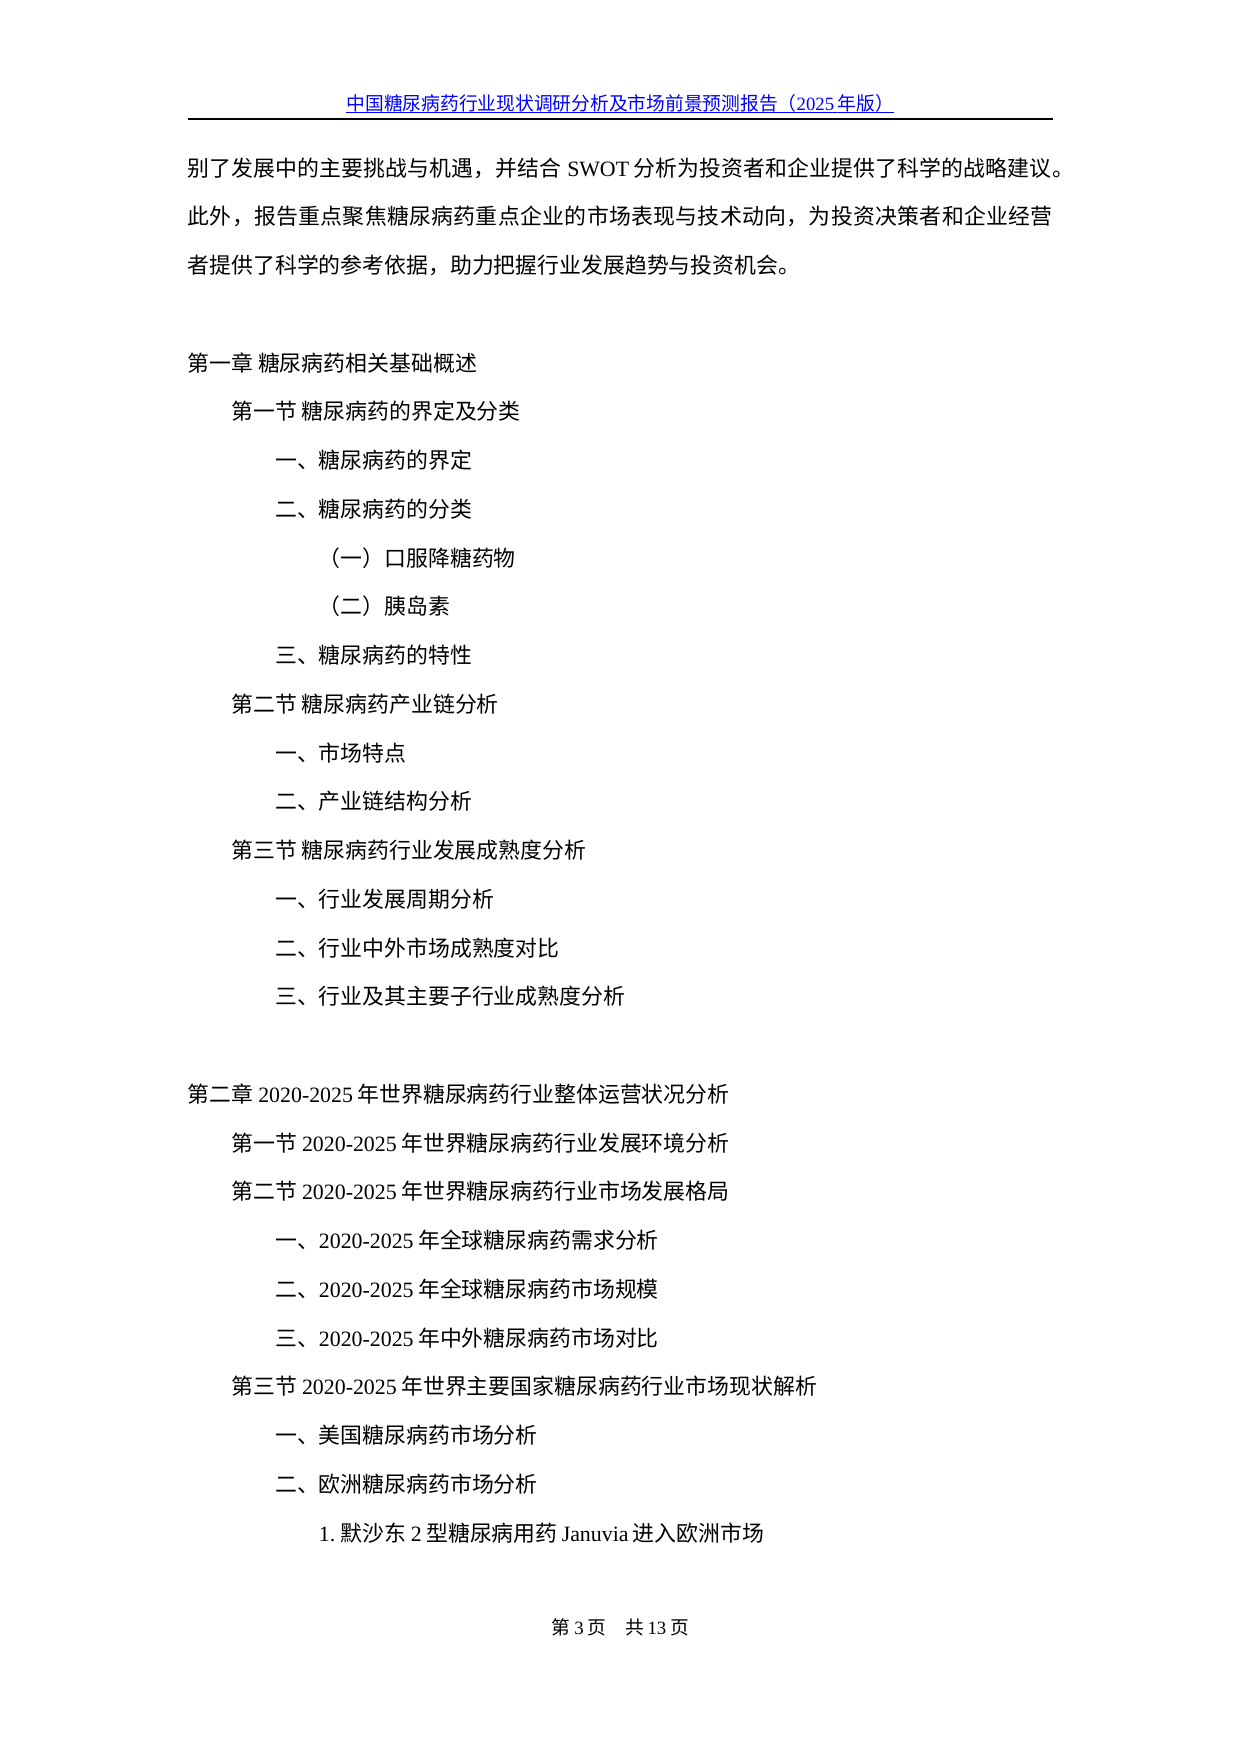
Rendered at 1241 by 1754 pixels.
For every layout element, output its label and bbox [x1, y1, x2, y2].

text [187, 150, 1053, 1548]
